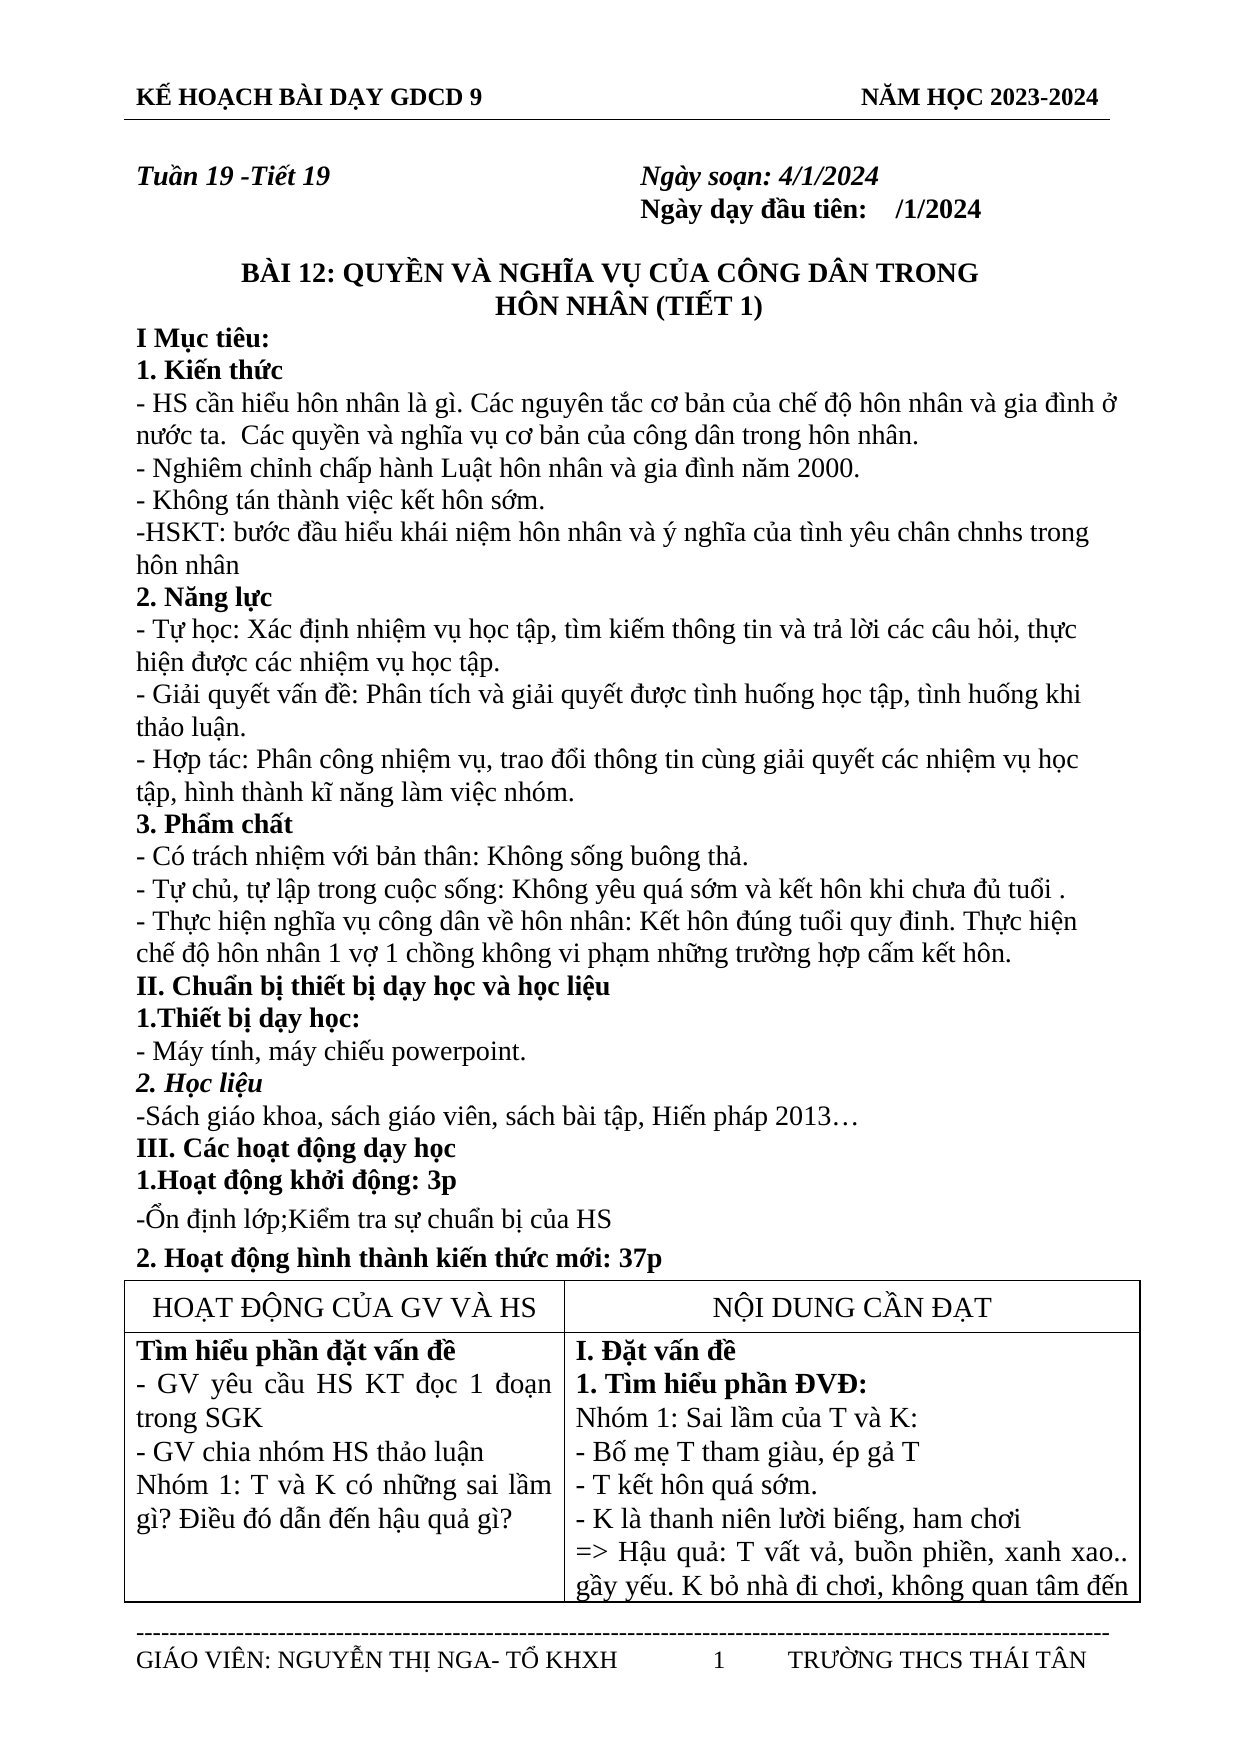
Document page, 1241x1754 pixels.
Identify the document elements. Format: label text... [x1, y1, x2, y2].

text BÀI 12: QUYỀN VÀ NGHĨA VỤ CỦA CÔNG DÂN TRONG [136, 256, 1122, 289]
text 2. Hoạt động hình thành kiến thức mới: 37p [136, 1241, 1122, 1273]
text - HS cần hiểu hôn nhân là gì. Các nguyên tắc cơ bản của chế độ hôn nhân và gia đình ở nước ta. Các quyền và nghĩa vụ cơ bản của công dân trong hôn nhân. [136, 386, 1122, 451]
text 1. Kiến thức [136, 353, 1122, 386]
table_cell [125, 1333, 564, 1601]
text II. Chuẩn bị thiết bị dạy học và học liệu [136, 969, 1122, 1001]
text 3. Phẩm chất [136, 807, 1122, 839]
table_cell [565, 1333, 1139, 1601]
text HÔN NHÂN (TIẾT 1) [136, 289, 1122, 321]
text - Máy tính, máy chiếu powerpoint. [136, 1034, 1122, 1066]
text I Mục tiêu: [136, 321, 1122, 353]
text - Không tán thành việc kết hôn sớm. [136, 483, 1122, 515]
table_header Tuần 19 -Tiết 19 [125, 160, 629, 256]
text -Ổn định lớp;Kiểm tra sự chuẩn bị của HS [136, 1202, 1122, 1234]
table_header NỘI DUNG CẦN ĐẠT [565, 1281, 1139, 1332]
text -HSKT: bước đầu hiểu khái niệm hôn nhân và ý nghĩa của tình yêu chân chnhs trong hôn nhân [136, 515, 1122, 580]
text - Tự học: Xác định nhiệm vụ học tập, tìm kiếm thông tin và trả lời các câu hỏi, thực hiện được các nhiệm vụ học tập. [136, 613, 1122, 677]
text III. Các hoạt động dạy học [136, 1131, 1122, 1163]
table_header Ngày soạn: 4/1/2024 Ngày dạy đầu tiên: /1/2024 [629, 160, 1133, 256]
text - Thực hiện nghĩa vụ công dân về hôn nhân: Kết hôn đúng tuổi quy đinh. Thực hiện chế độ hôn nhân 1 vợ 1 chồng không vi phạm những trường hợp cấm kết hôn. [136, 904, 1122, 969]
text 1.Thiết bị dạy học: [136, 1001, 1122, 1034]
text - Có trách nhiệm với bản thân: Không sống buông thả. [136, 839, 1122, 872]
text 1.Hoạt động khởi động: 3p [136, 1163, 1122, 1196]
text - Nghiêm chỉnh chấp hành Luật hôn nhân và gia đình năm 2000. [136, 451, 1122, 483]
text - Hợp tác: Phân công nhiệm vụ, trao đổi thông tin cùng giải quyết các nhiệm vụ học tập, hình thành kĩ năng làm việc nhóm. [136, 742, 1122, 807]
text - Giải quyết vấn đề: Phân tích và giải quyết được tình huống học tập, tình huống khi thảo luận. [136, 677, 1122, 742]
text -Sách giáo khoa, sách giáo viên, sách bài tập, Hiến pháp 2013… [136, 1098, 1122, 1131]
text - Tự chủ, tự lập trong cuộc sống: Không yêu quá sớm và kết hôn khi chưa đủ tuổi . [136, 872, 1122, 904]
table_header HOẠT ĐỘNG CỦA GV VÀ HS [125, 1281, 564, 1332]
text 2. Năng lực [136, 580, 1122, 613]
text 2. Học liệu [136, 1066, 1122, 1098]
